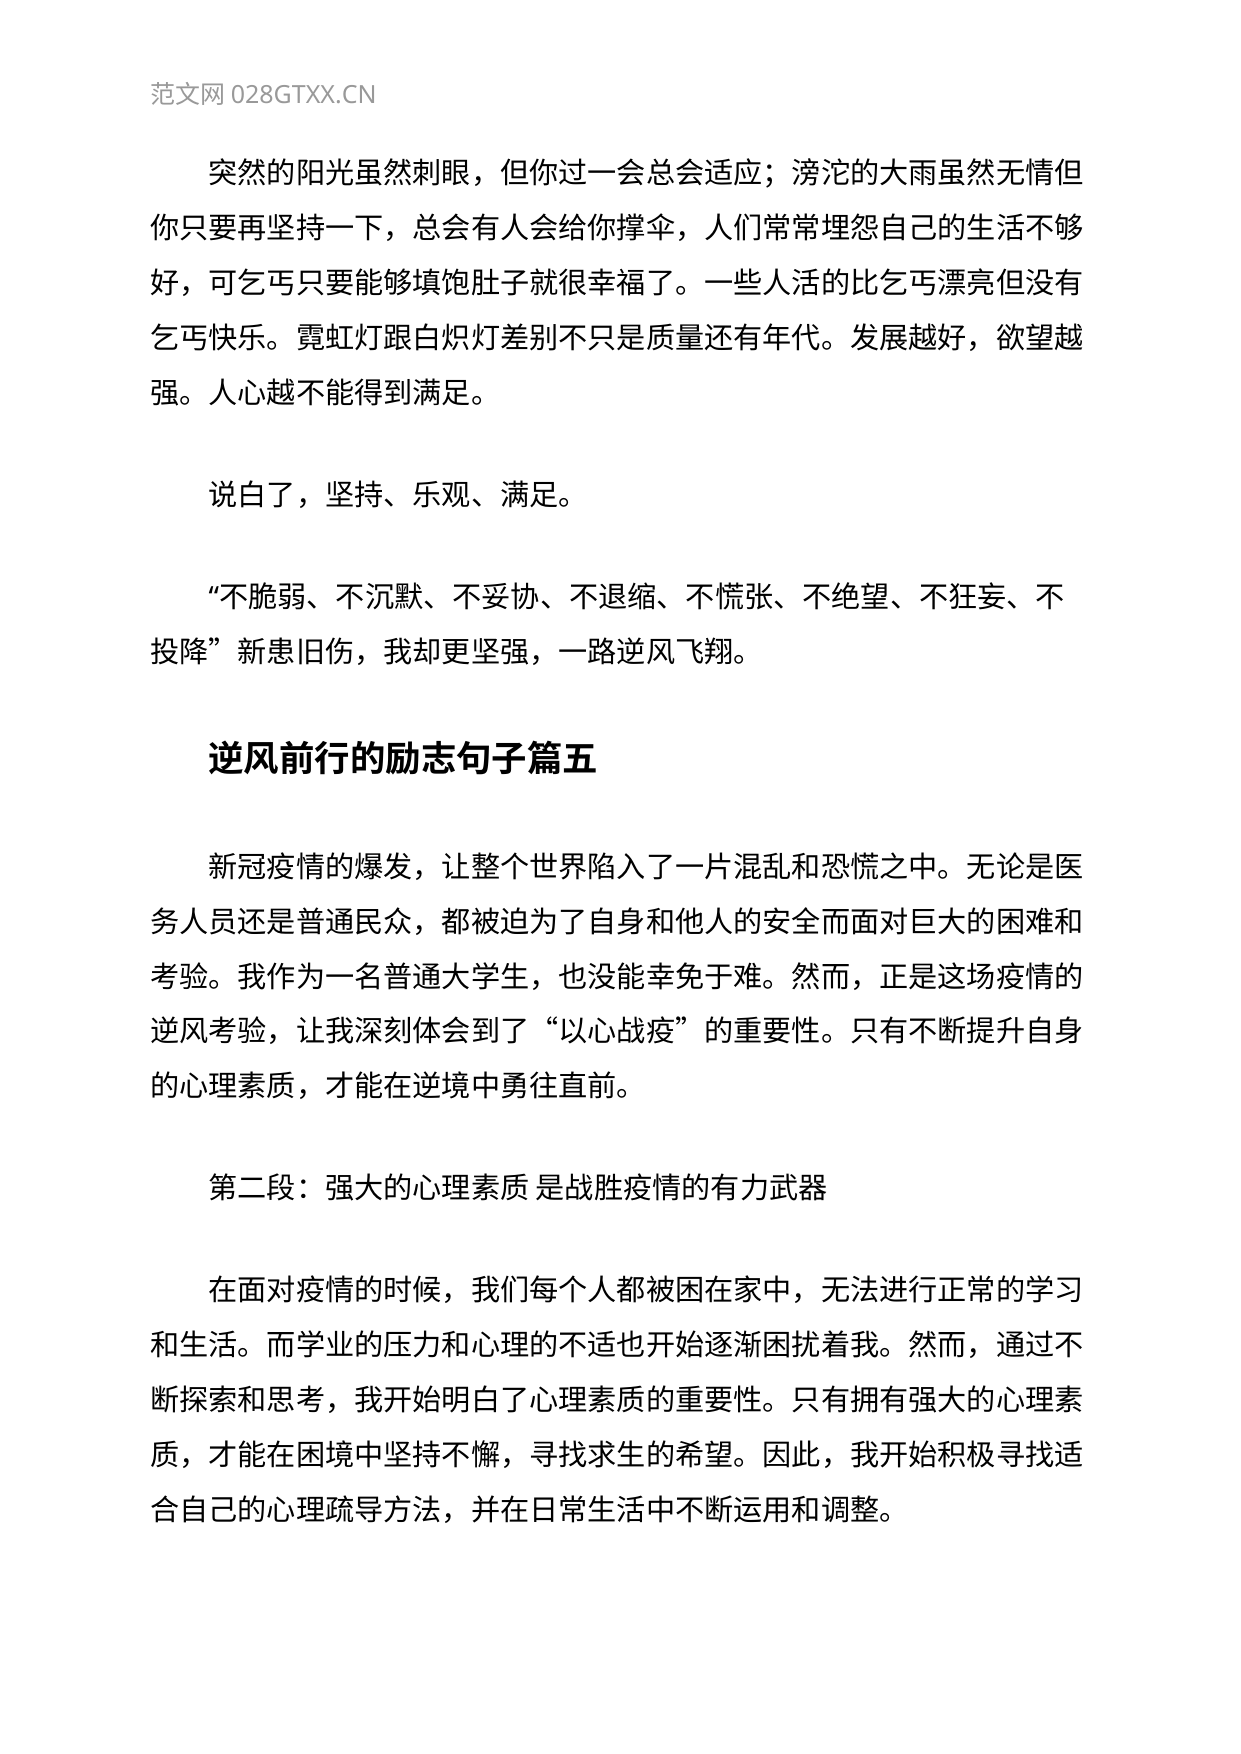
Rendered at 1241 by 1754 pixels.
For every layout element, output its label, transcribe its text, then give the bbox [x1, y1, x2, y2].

text 逆风前行的励志句子篇五 [150, 730, 1090, 781]
text 说白了，坚持、乐观、满足。 [150, 471, 1090, 514]
text 在面对疫情的时候，我们每个人都被困在家中，无法进行正常的学习和生活。而学业的压力和心理的不适也开始逐渐困扰着我。然而，通过不断探索和思考，我开始明白了心理素质的重要性。只有拥有强大的心理素质，才能在困境中坚持不懈，寻找求生的希望。因此，我开始积极寻找适合自己的心理疏导方法，并在日常生活中不断运用和调整。 [150, 1266, 1090, 1528]
text “不脆弱、不沉默、不妥协、不退缩、不慌张、不绝望、不狂妄、不投降”新患旧伤，我却更坚强，一路逆风飞翔。 [150, 573, 1090, 670]
text 第二段：强大的心理素质 是战胜疫情的有力武器 [150, 1165, 1090, 1207]
text 新冠疫情的爆发，让整个世界陷入了一片混乱和恐慌之中。无论是医务人员还是普通民众，都被迫为了自身和他人的安全而面对巨大的困难和考验。我作为一名普通大学生，也没能幸免于难。然而，正是这场疫情的逆风考验，让我深刻体会到了“以心战疫”的重要性。只有不断提升自身的心理素质，才能在逆境中勇往直前。 [150, 843, 1090, 1105]
text 突然的阳光虽然刺眼，但你过一会总会适应；滂沱的大雨虽然无情但你只要再坚持一下，总会有人会给你撑伞，人们常常埋怨自己的生活不够好，可乞丐只要能够填饱肚子就很幸福了。一些人活的比乞丐漂亮但没有乞丐快乐。霓虹灯跟白炽灯差别不只是质量还有年代。发展越好，欲望越强。人心越不能得到满足。 [150, 150, 1090, 412]
